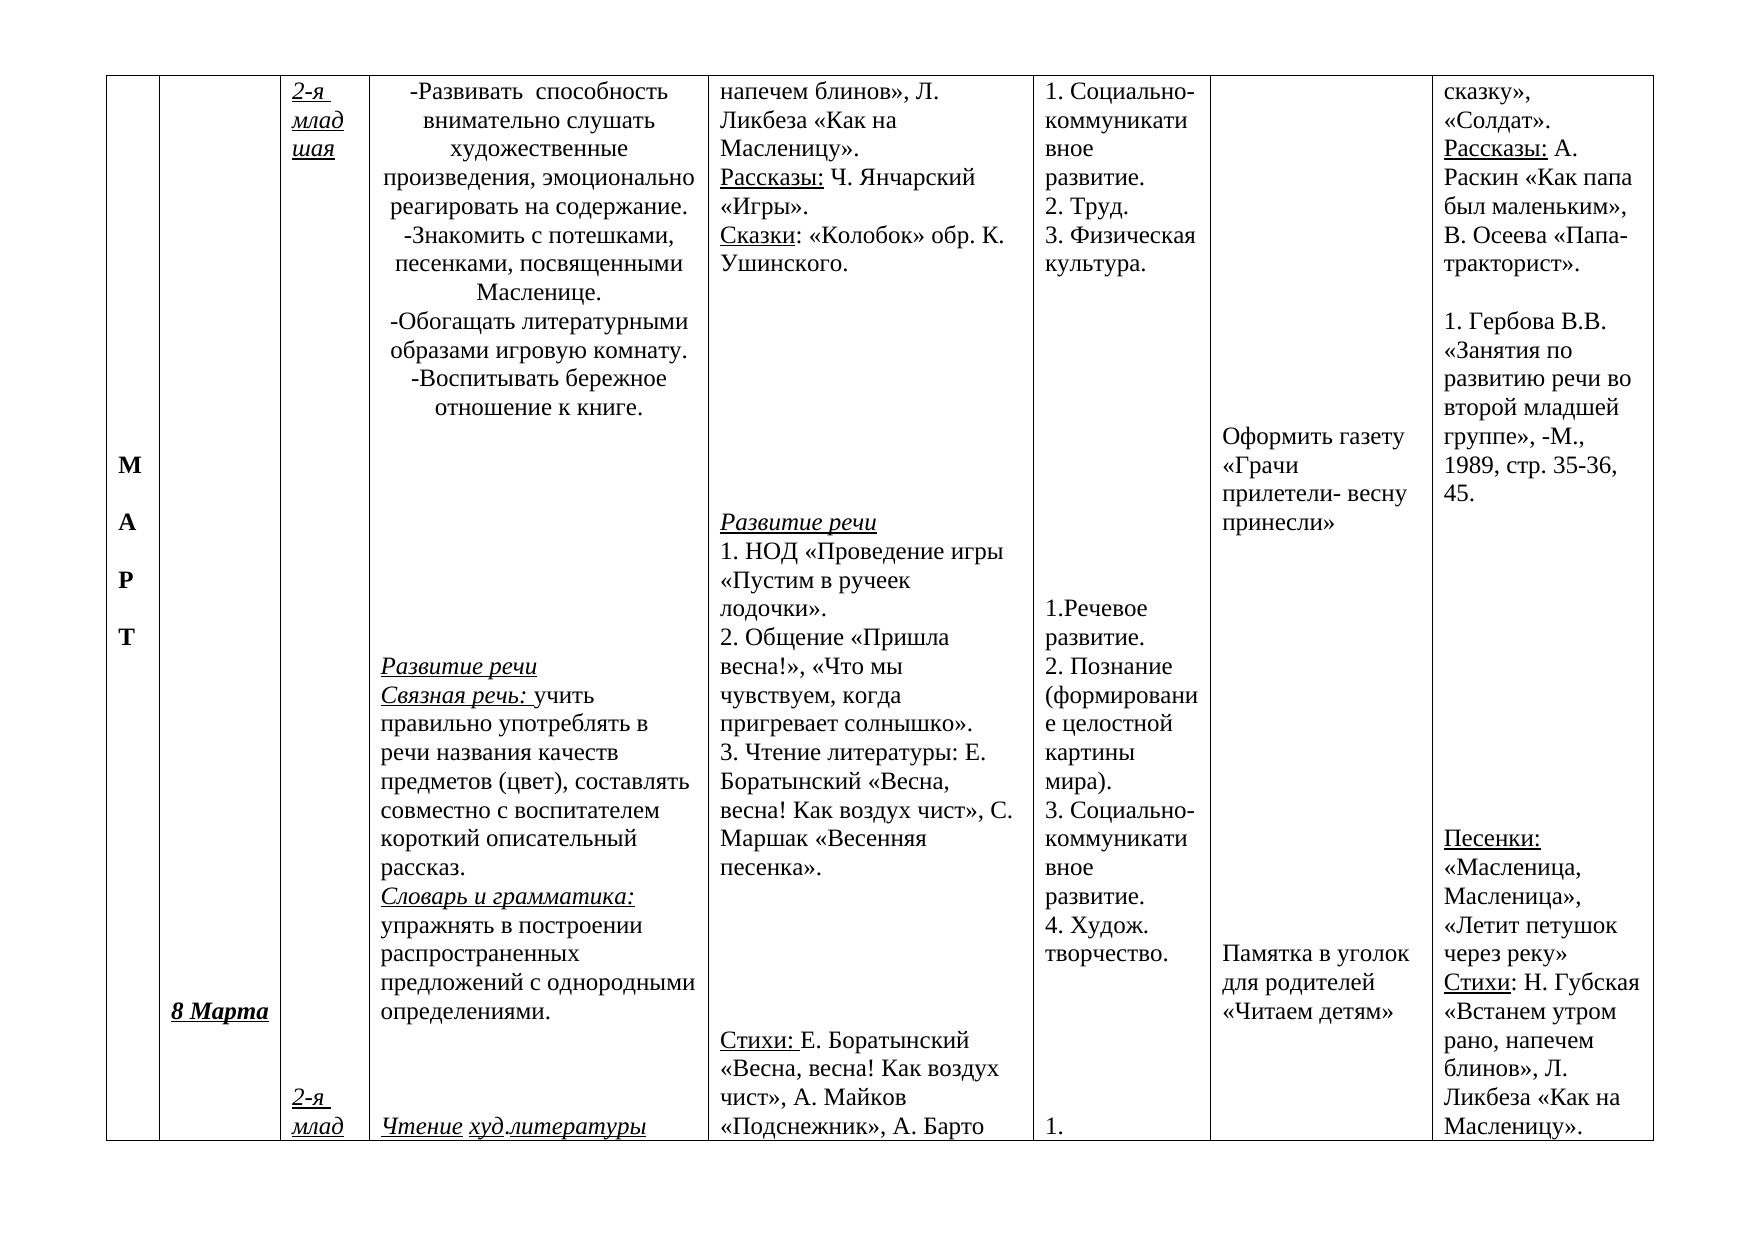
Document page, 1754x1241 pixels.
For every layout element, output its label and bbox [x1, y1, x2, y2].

table_cell [370, 76, 708, 1140]
table_cell [281, 76, 369, 1140]
table_cell [1211, 76, 1432, 1140]
table_cell [107, 76, 159, 1140]
table_cell [709, 76, 1033, 1140]
table_cell [1034, 76, 1210, 1140]
table_cell [1433, 76, 1653, 1140]
table_cell [160, 76, 280, 1140]
